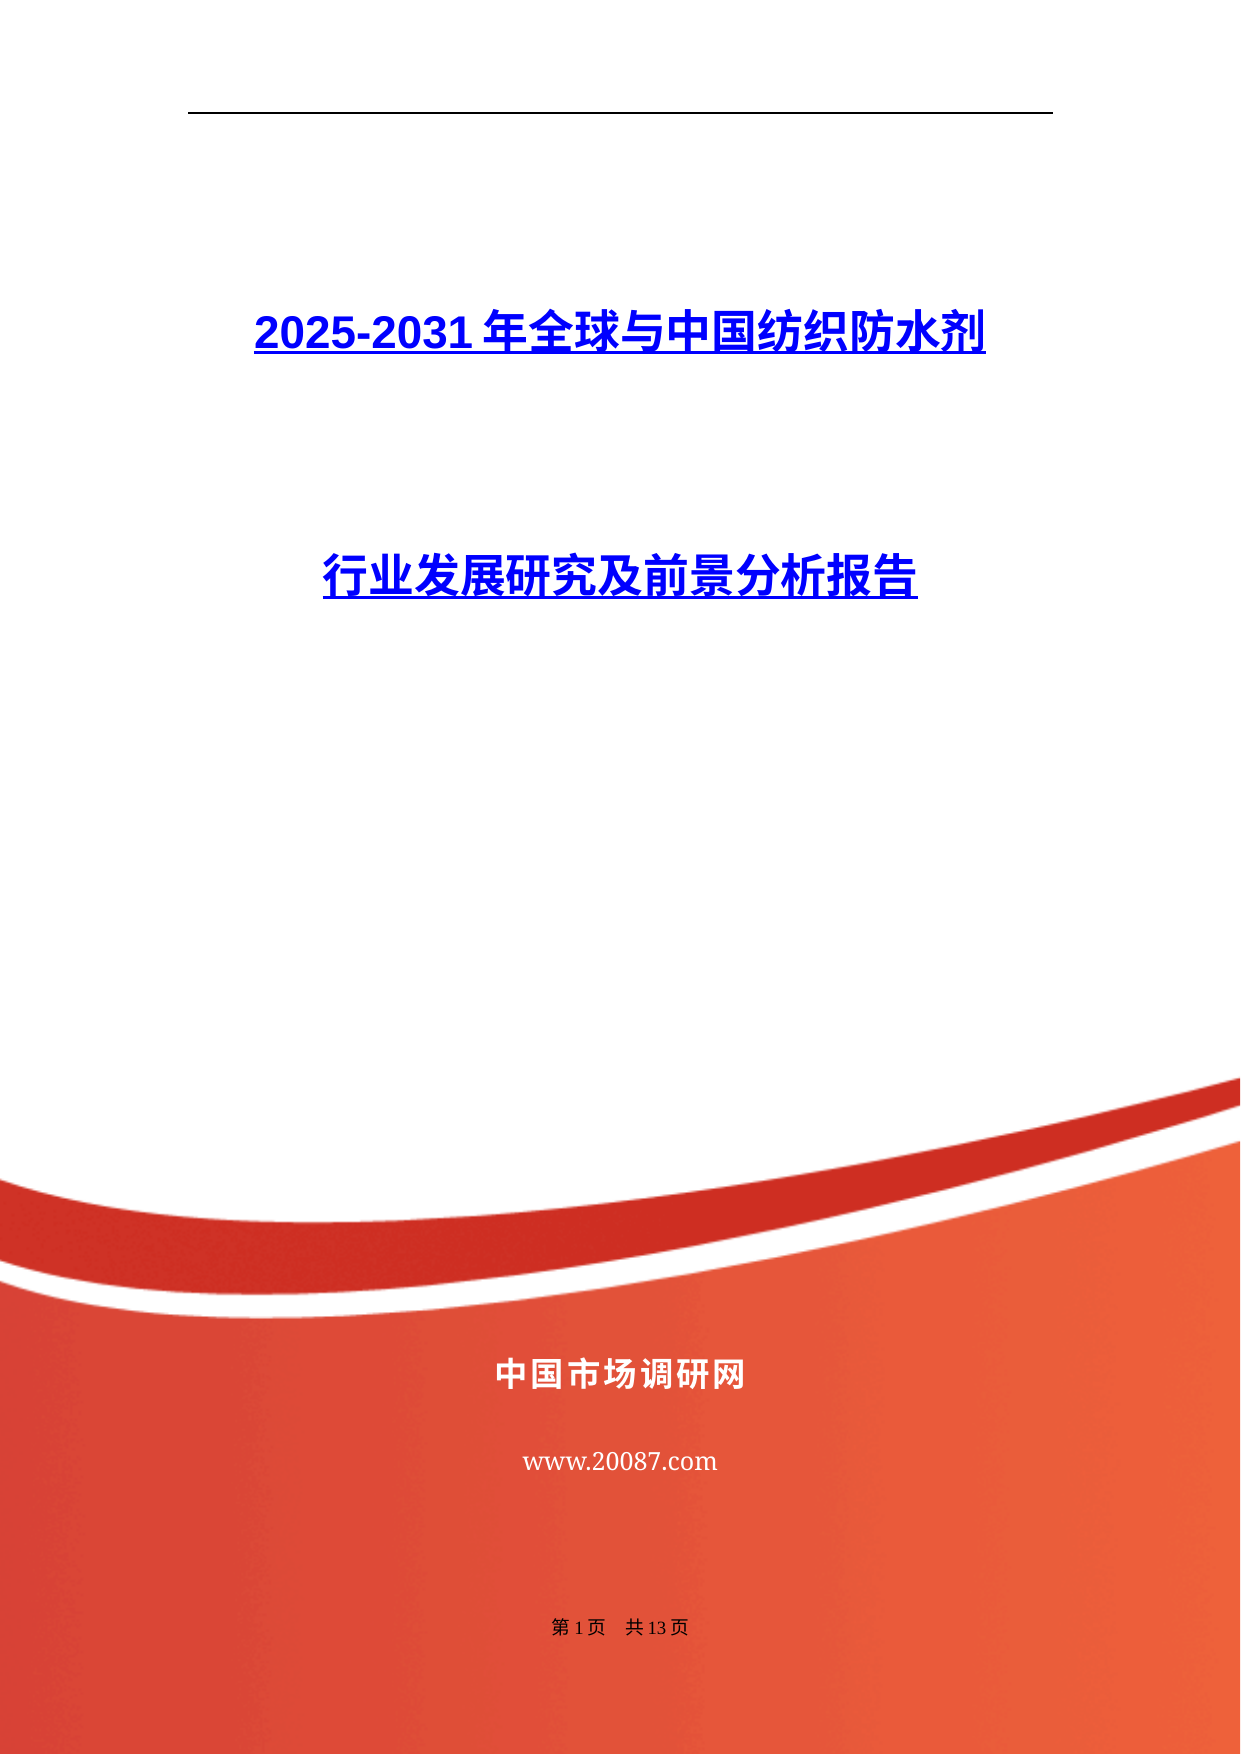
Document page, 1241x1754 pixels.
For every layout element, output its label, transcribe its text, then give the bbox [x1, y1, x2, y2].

subtitle 中国市场调研网 [187, 1339, 1053, 1404]
picture [0, 1006, 1241, 1754]
table_header 2025-2031年全球与中国纺织防水剂行业发展研究及前景分析报告 [188, 207, 1053, 773]
text www.20087.com [187, 1428, 1053, 1493]
